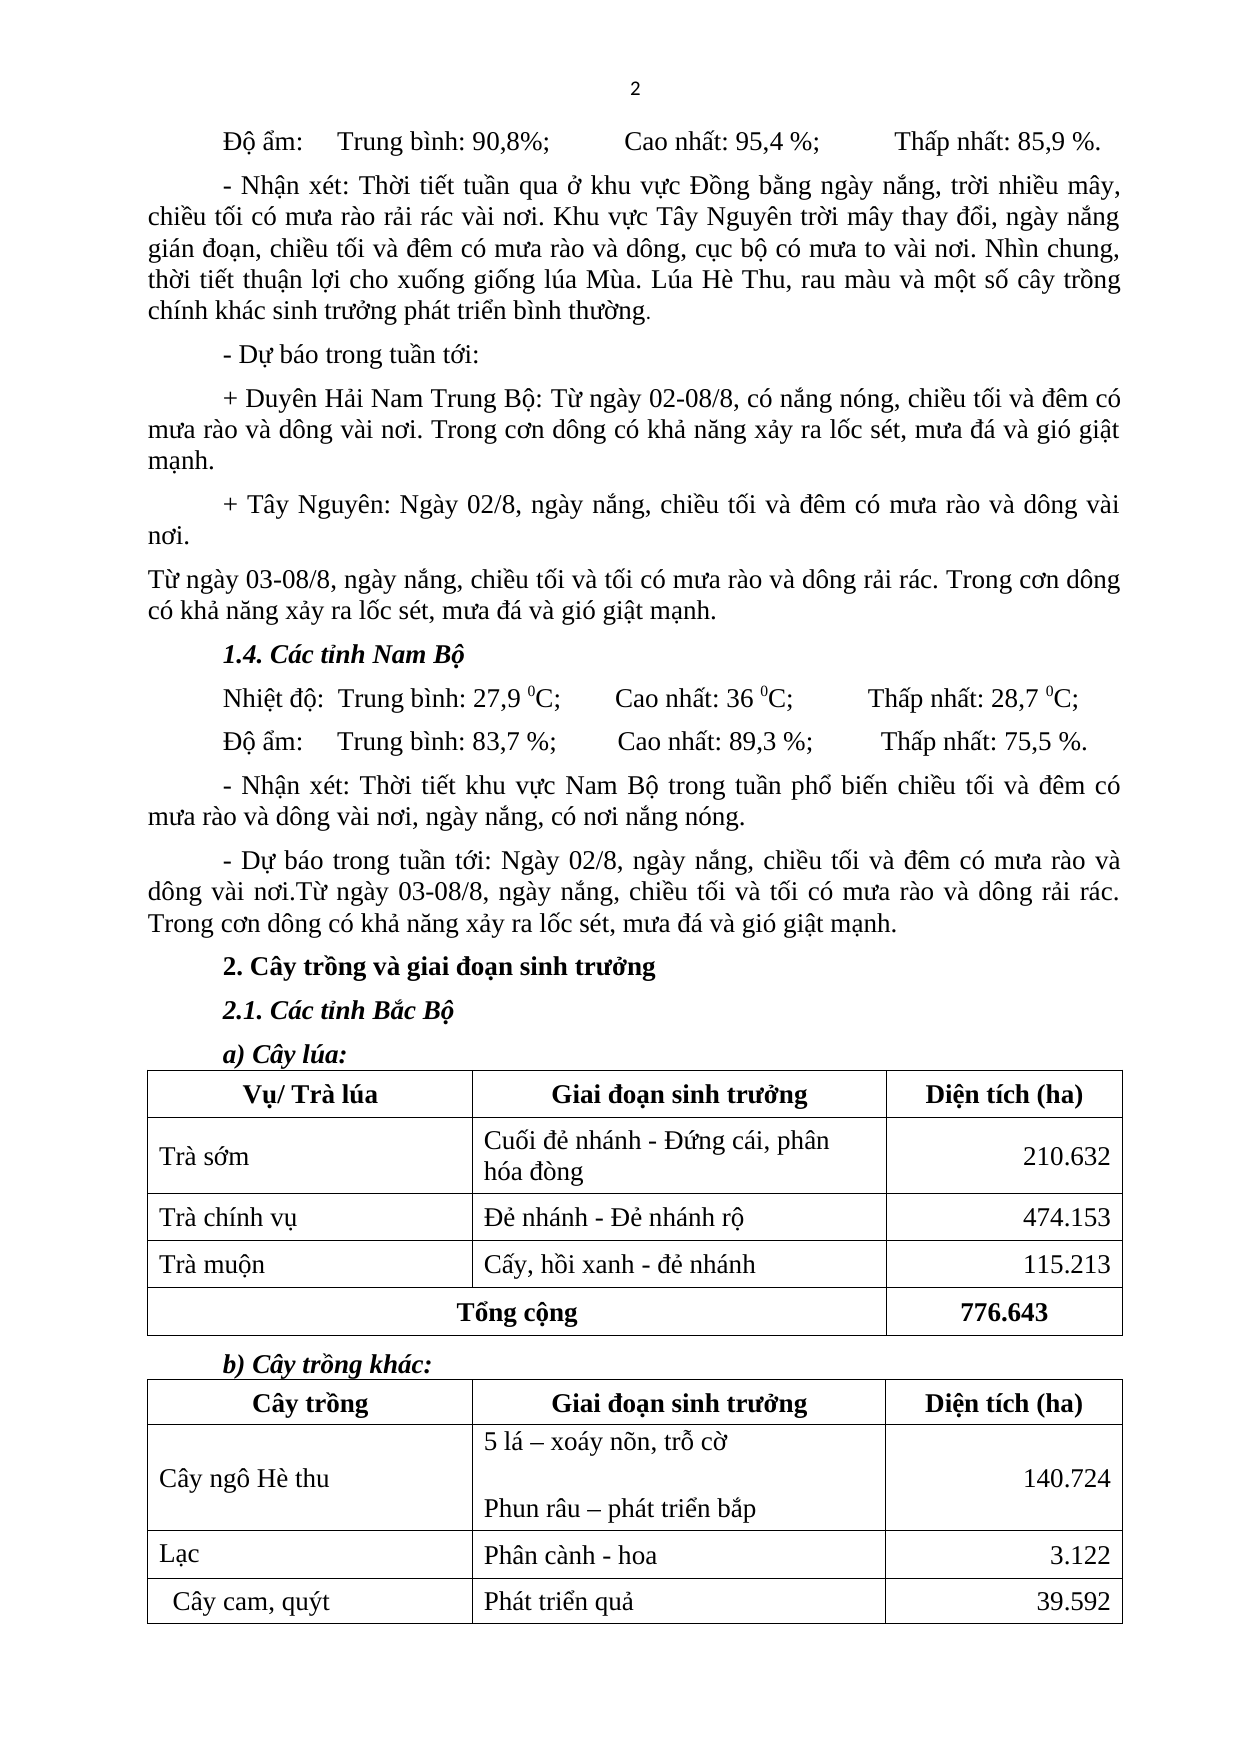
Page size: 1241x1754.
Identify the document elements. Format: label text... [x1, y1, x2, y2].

text Độ ẩm: Trung bình: 90,8%; Cao nhất: 95,4 %; Thấp nhất: 85,9 %. [148, 126, 1122, 157]
table_cell 39.592 [886, 1579, 1122, 1623]
text a) Cây lúa: [148, 1038, 1122, 1069]
table_cell 140.724 [886, 1425, 1122, 1530]
table_cell Cuối đẻ nhánh - Đứng cái, phân hóa đòng [473, 1118, 886, 1193]
table_cell Đẻ nhánh - Đẻ nhánh rộ [473, 1194, 886, 1240]
text - Nhận xét: Thời tiết tuần qua ở khu vực Đồng bằng ngày nắng, trời nhiều mây, chiều tối có mưa rào rải rác vài nơi. Khu vực Tây Nguyên trời mây thay đổi, ngày nắng gián đoạn, chiều tối và đêm có mưa rào và dông, cục bộ có mưa to vài nơi. Nhìn chung, thời tiết thuận lợi cho xuống giống lúa Mùa. Lúa Hè Thu, rau màu và một số cây trồng chính khác sinh trưởng phát triển bình thường. [148, 169, 1122, 326]
table_header Giai đoạn sinh trưởng [473, 1380, 885, 1424]
table_cell 776.643 [887, 1288, 1122, 1334]
text Nhiệt độ: Trung bình: 27,9 0C; Cao nhất: 36 0C; Thấp nhất: 28,7 0C; [148, 682, 1122, 713]
text 1.4. Các tỉnh Nam Bộ [148, 638, 1122, 669]
table_cell Phân cành - hoa [473, 1531, 885, 1578]
text Từ ngày 03-08/8, ngày nắng, chiều tối và tối có mưa rào và dông rải rác. Trong cơn dông có khả năng xảy ra lốc sét, mưa đá và gió giật mạnh. [148, 563, 1122, 626]
text + Tây Nguyên: Ngày 02/8, ngày nắng, chiều tối và đêm có mưa rào và dông vài nơi. [148, 488, 1122, 551]
table_cell Trà chính vụ [148, 1194, 472, 1240]
text - Nhận xét: Thời tiết khu vực Nam Bộ trong tuần phổ biến chiều tối và đêm có mưa rào và dông vài nơi, ngày nắng, có nơi nắng nóng. [148, 769, 1122, 832]
table_cell Cây ngô Hè thu [148, 1425, 472, 1530]
table_cell Tổng cộng [148, 1288, 886, 1334]
table_cell 210.632 [887, 1118, 1122, 1193]
text + Duyên Hải Nam Trung Bộ: Từ ngày 02-08/8, có nắng nóng, chiều tối và đêm có mưa rào và dông vài nơi. Trong cơn dông có khả năng xảy ra lốc sét, mưa đá và gió giật mạnh. [148, 382, 1122, 476]
table_cell Trà muộn [148, 1241, 472, 1287]
text 2. Cây trồng và giai đoạn sinh trưởng [148, 951, 1122, 982]
table_cell Lạc [148, 1531, 472, 1578]
table_cell Cấy, hồi xanh - đẻ nhánh [473, 1241, 886, 1287]
table_header Vụ/ Trà lúa [148, 1071, 472, 1117]
table_header Diện tích (ha) [886, 1380, 1122, 1424]
text - Dự báo trong tuần tới: [148, 338, 1122, 369]
table_cell 3.122 [886, 1531, 1122, 1578]
text - Dự báo trong tuần tới: Ngày 02/8, ngày nắng, chiều tối và đêm có mưa rào và dông vài nơi.Từ ngày 03-08/8, ngày nắng, chiều tối và tối có mưa rào và dông rải rác. Trong cơn dông có khả năng xảy ra lốc sét, mưa đá và gió giật mạnh. [148, 844, 1122, 938]
table_cell 115.213 [887, 1241, 1122, 1287]
text b) Cây trồng khác: [148, 1348, 1122, 1379]
table_cell 474.153 [887, 1194, 1122, 1240]
table_cell Cây cam, quýt [148, 1579, 472, 1623]
table_cell Phát triển quả [473, 1579, 885, 1623]
table_cell 5 lá – xoáy nõn, trỗ cờ Phun râu – phát triển bắp [473, 1425, 885, 1530]
table_cell Trà sớm [148, 1118, 472, 1193]
text Độ ẩm: Trung bình: 83,7 %; Cao nhất: 89,3 %; Thấp nhất: 75,5 %. [148, 726, 1122, 757]
table_header Cây trồng [148, 1380, 472, 1424]
table_header Diện tích (ha) [887, 1071, 1122, 1117]
text 2.1. Các tỉnh Bắc Bộ [148, 994, 1122, 1026]
table_header Giai đoạn sinh trưởng [473, 1071, 886, 1117]
